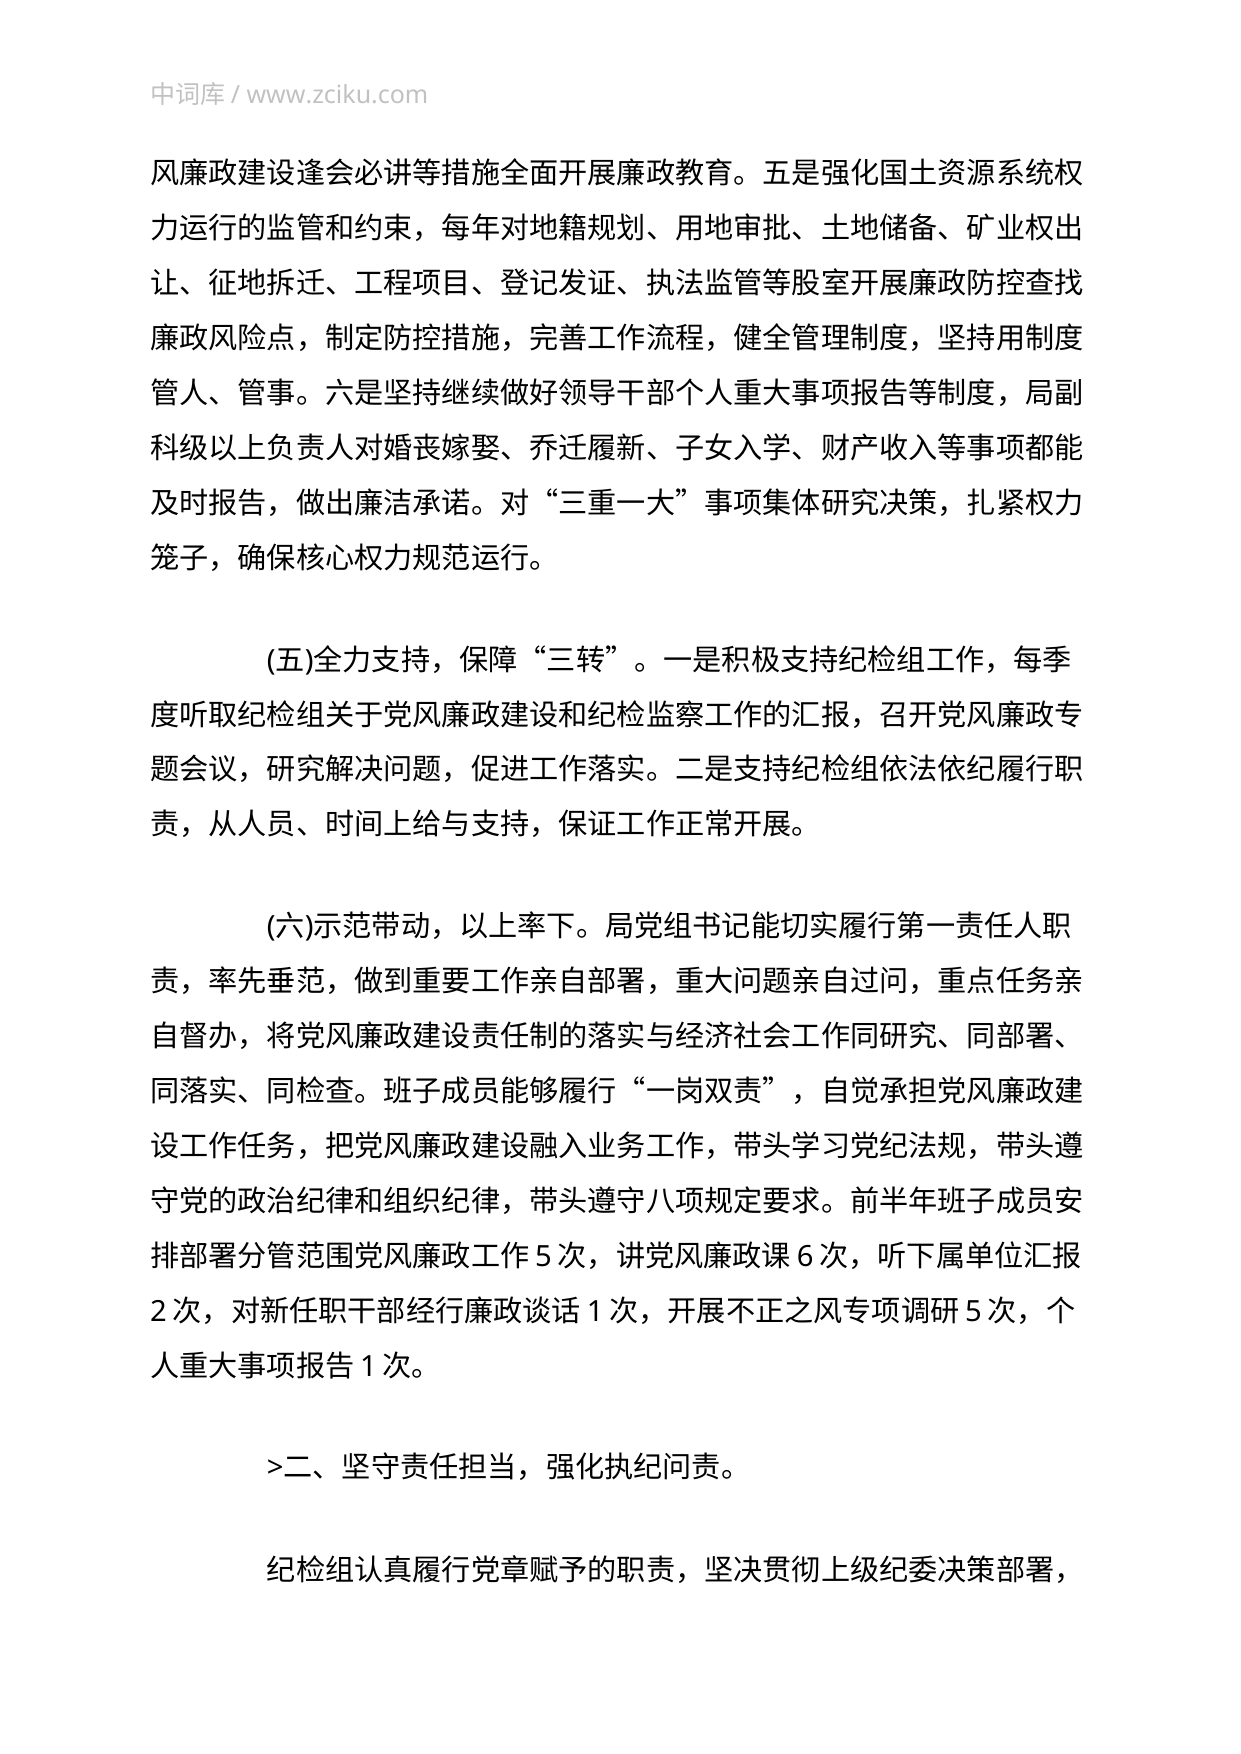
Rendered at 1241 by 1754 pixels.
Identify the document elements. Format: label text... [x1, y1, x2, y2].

text (五)全力支持，保障“三转”。一是积极支持纪检组工作，每季度听取纪检组关于党风廉政建设和纪检监察工作的汇报，召开党风廉政专题会议，研究解决问题，促进工作落实。二是支持纪检组依法依纪履行职责，从人员、时间上给与支持，保证工作正常开展。 [150, 636, 1090, 843]
text (六)示范带动，以上率下。局党组书记能切实履行第一责任人职责，率先垂范，做到重要工作亲自部署，重大问题亲自过问，重点任务亲自督办，将党风廉政建设责任制的落实与经济社会工作同研究、同部署、同落实、同检查。班子成员能够履行“一岗双责”，自觉承担党风廉政建设工作任务，把党风廉政建设融入业务工作，带头学习党纪法规，带头遵守党的政治纪律和组织纪律，带头遵守八项规定要求。前半年班子成员安排部署分管范围党风廉政工作5次，讲党风廉政课6次，听下属单位汇报2次，对新任职干部经行廉政谈话1次，开展不正之风专项调研5次，个人重大事项报告1次。 [150, 903, 1090, 1384]
text >二、坚守责任担当，强化执纪问责。 [150, 1444, 1090, 1486]
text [150, 1546, 1090, 1588]
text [150, 150, 1090, 577]
